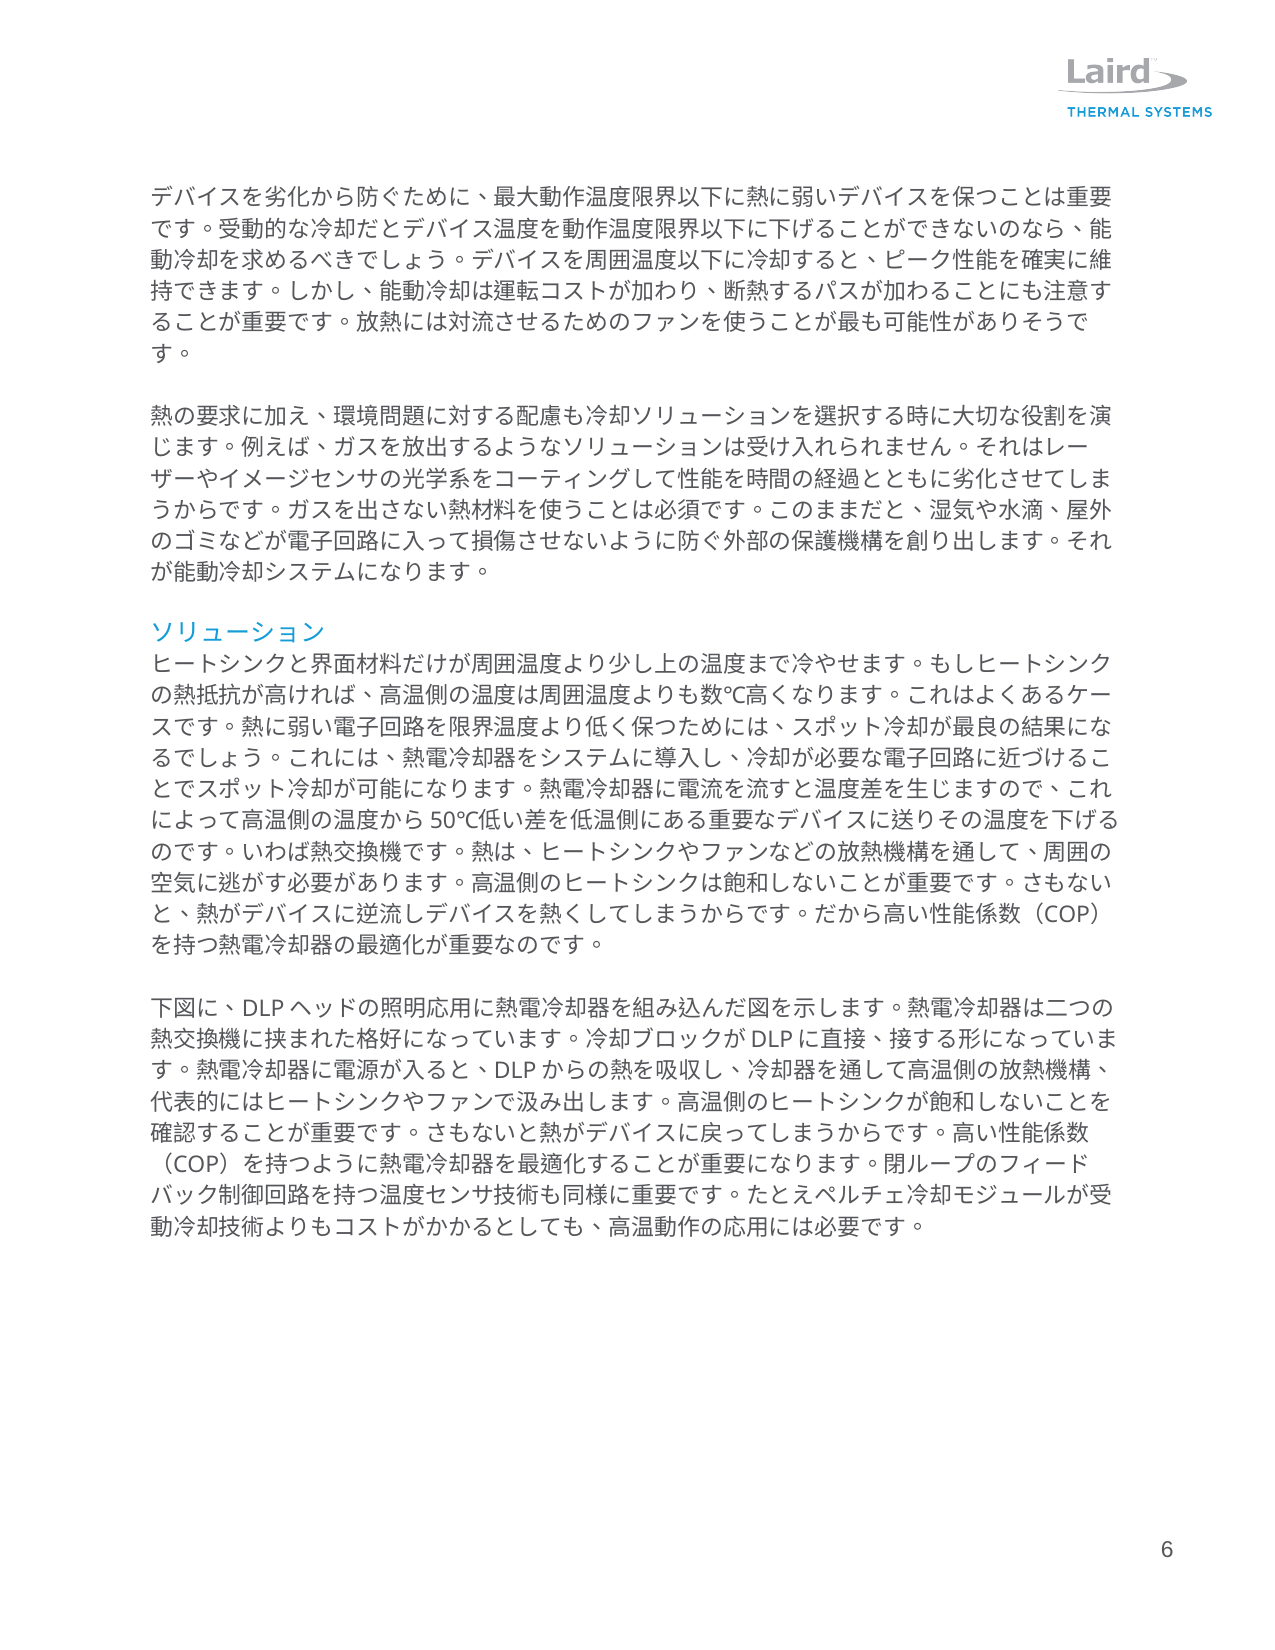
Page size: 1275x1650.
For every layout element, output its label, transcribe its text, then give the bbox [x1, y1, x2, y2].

subtitle ソリューション [150, 614, 1125, 648]
picture [1057, 58, 1213, 121]
text 熱の要求に加え、環境問題に対する配慮も冷却ソリューションを選択する時に大切な役割を演じます。例えば、ガスを放出するようなソリューションは受け入れられません。それはレーザーやイメージセンサの光学系をコーティングして性能を時間の経過とともに劣化させてしまうからです。ガスを出さない熱材料を使うことは必須です。このままだと、湿気や水滴、屋外のゴミなどが電子回路に入って損傷させないように防ぐ外部の保護機構を創り出します。それが能動冷却システムになります。 [150, 400, 1125, 587]
text 下図に、DLPヘッドの照明応用に熱電冷却器を組み込んだ図を示します。熱電冷却器は二つの熱交換機に挟まれた格好になっています。冷却ブロックがDLPに直接、接する形になっています。熱電冷却器に電源が入ると、DLPからの熱を吸収し、冷却器を通して高温側の放熱機構、代表的にはヒートシンクやファンで汲み出します。高温側のヒートシンクが飽和しないことを確認することが重要です。さもないと熱がデバイスに戻ってしまうからです。高い性能係数（COP）を持つように熱電冷却器を最適化することが重要になります。閉ループのフィードバック制御回路を持つ温度センサ技術も同様に重要です。たとえペルチェ冷却モジュールが受動冷却技術よりもコストがかかるとしても、高温動作の応用には必要です。 [150, 992, 1125, 1242]
text ヒートシンクと界面材料だけが周囲温度より少し上の温度まで冷やせます。もしヒートシンクの熱抵抗が高ければ、高温側の温度は周囲温度よりも数℃高くなります。これはよくあるケースです。熱に弱い電子回路を限界温度より低く保つためには、スポット冷却が最良の結果になるでしょう。これには、熱電冷却器をシステムに導入し、冷却が必要な電子回路に近づけることでスポット冷却が可能になります。熱電冷却器に電流を流すと温度差を生じますので、これによって高温側の温度から50℃低い差を低温側にある重要なデバイスに送りその温度を下げるのです。いわば熱交換機です。熱は、ヒートシンクやファンなどの放熱機構を通して、周囲の空気に逃がす必要があります。高温側のヒートシンクは飽和しないことが重要です。さもないと、熱がデバイスに逆流しデバイスを熱くしてしまうからです。だから高い性能係数（COP）を持つ熱電冷却器の最適化が重要なのです。 [150, 648, 1125, 961]
text デバイスを劣化から防ぐために、最大動作温度限界以下に熱に弱いデバイスを保つことは重要です。受動的な冷却だとデバイス温度を動作温度限界以下に下げることができないのなら、能動冷却を求めるべきでしょう。デバイスを周囲温度以下に冷却すると、ピーク性能を確実に維持できます。しかし、能動冷却は運転コストが加わり、断熱するパスが加わることにも注意することが重要です。放熱には対流させるためのファンを使うことが最も可能性がありそうです。 [150, 181, 1125, 369]
